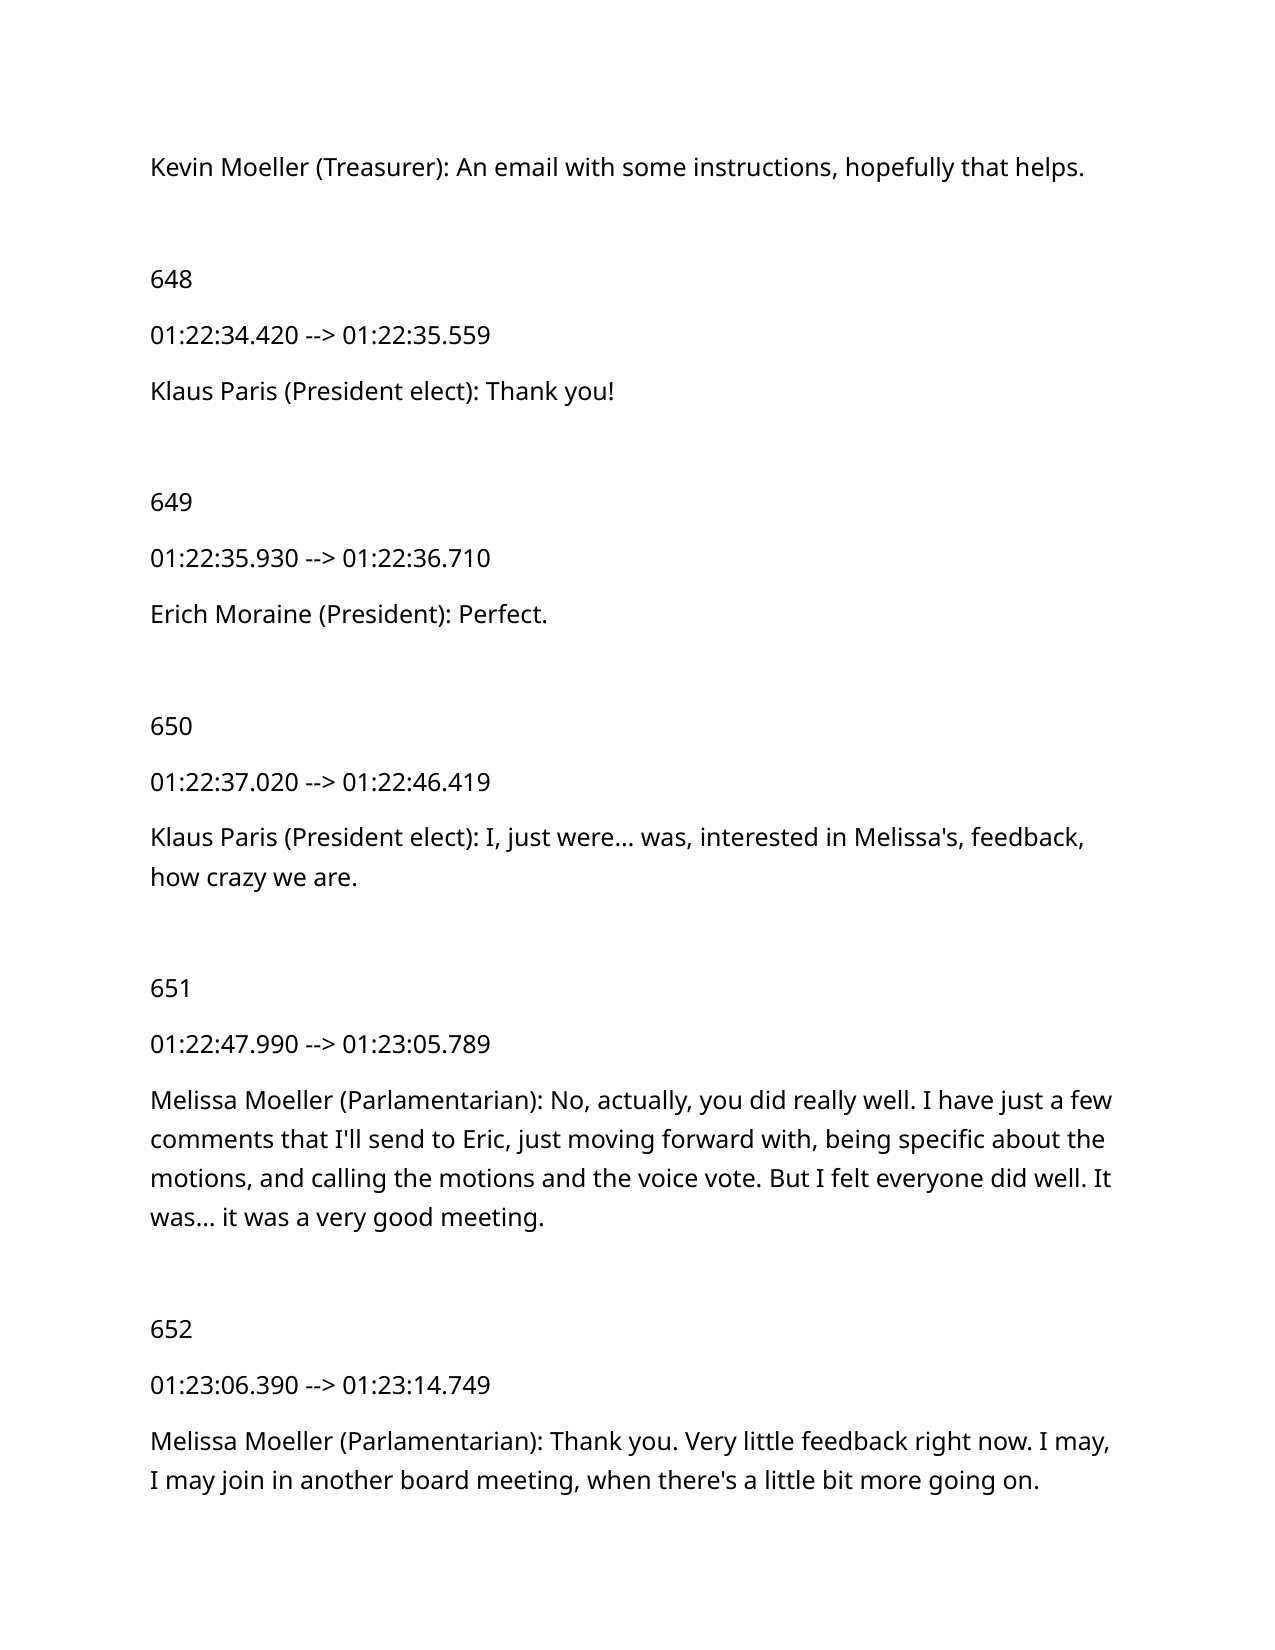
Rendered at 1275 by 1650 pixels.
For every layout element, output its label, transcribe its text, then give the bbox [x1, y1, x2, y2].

text 651 [150, 971, 1125, 1005]
text Melissa Moeller (Parlamentarian): No, actually, you did really well. I have just a few comments that I'll send to Eric, just moving forward with, being specific about the motions, and calling the motions and the voice vote. But I felt everyone did well. It was… it was a very good meeting. [150, 1082, 1125, 1234]
text 01:22:47.990 --> 01:23:05.789 [150, 1027, 1125, 1061]
text 01:23:06.390 --> 01:23:14.749 [150, 1367, 1125, 1402]
text 649 [150, 485, 1125, 519]
text Klaus Paris (President elect): Thank you! [150, 373, 1125, 407]
text 01:22:35.930 --> 01:22:36.710 [150, 541, 1125, 575]
text Klaus Paris (President elect): I, just were… was, interested in Melissa's, feedback, how crazy we are. [150, 820, 1125, 893]
text 650 [150, 708, 1125, 742]
text Kevin Moeller (Treasurer): An email with some instructions, hopefully that helps. [150, 150, 1125, 184]
text Melissa Moeller (Parlamentarian): Thank you. Very little feedback right now. I may, I may join in another board meeting, when there's a little bit more going on. [150, 1423, 1125, 1497]
text 01:22:37.020 --> 01:22:46.419 [150, 764, 1125, 798]
text Erich Moraine (President): Perfect. [150, 597, 1125, 631]
text 648 [150, 262, 1125, 296]
text 652 [150, 1312, 1125, 1346]
text 01:22:34.420 --> 01:22:35.559 [150, 317, 1125, 352]
